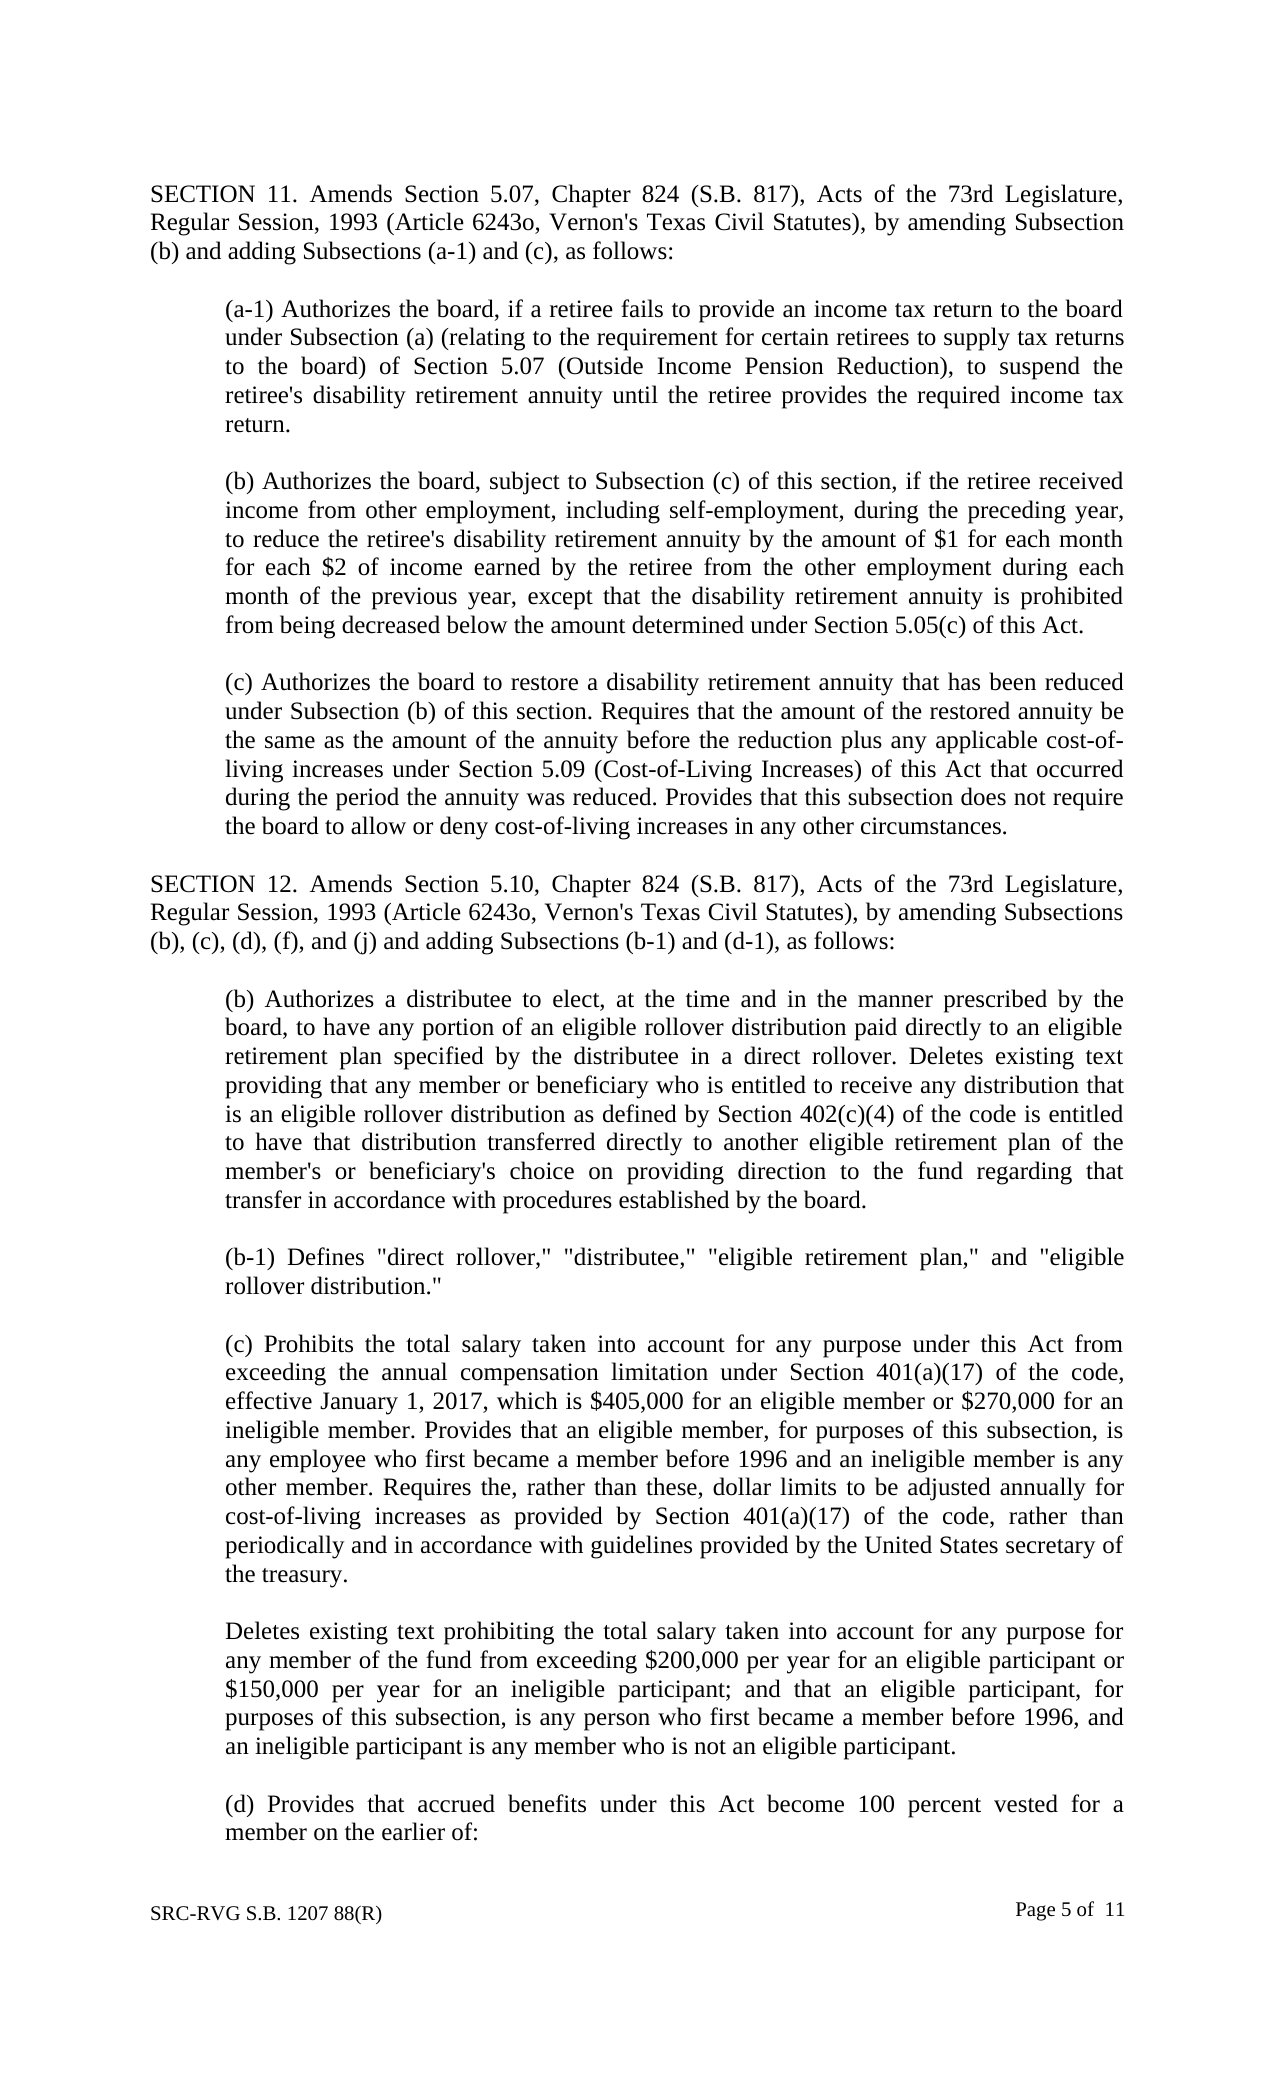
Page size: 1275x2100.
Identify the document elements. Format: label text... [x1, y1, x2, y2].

text (c) Authorizes the board to restore a disability retirement annuity that has been reduced under Subsection (b) of this section. Requires that the amount of the restored annuity be the same as the amount of the annuity before the reduction plus any applicable cost-of-living increases under Section 5.09 (Cost-of-Living Increases) of this Act that occurred during the period the annuity was reduced. Provides that this subsection does not require the board to allow or deny cost-of-living increases in any other circumstances. [225, 667, 1125, 840]
text (a-1) Authorizes the board, if a retiree fails to provide an income tax return to the board under Subsection (a) (relating to the requirement for certain retirees to supply tax returns to the board) of Section 5.07 (Outside Income Pension Reduction), to suspend the retiree's disability retirement annuity until the retiree provides the required income tax return. [225, 294, 1125, 437]
text (b) Authorizes a distributee to elect, at the time and in the manner prescribed by the board, to have any portion of an eligible rollover distribution paid directly to an eligible retirement plan specified by the distributee in a direct rollover. Deletes existing text providing that any member or beneficiary who is entitled to receive any distribution that is an eligible rollover distribution as defined by Section 402(c)(4) of the code is entitled to have that distribution transferred directly to another eligible retirement plan of the member's or beneficiary's choice on providing direction to the fund regarding that transfer in accordance with procedures established by the board. [225, 984, 1125, 1214]
text (b) Authorizes the board, subject to Subsection (c) of this section, if the retiree received income from other employment, including self-employment, during the preceding year, to reduce the retiree's disability retirement annuity by the amount of $1 for each month for each $2 of income earned by the retiree from the other employment during each month of the previous year, except that the disability retirement annuity is prohibited from being decreased below the amount determined under Section 5.05(c) of this Act. [225, 466, 1125, 639]
text SECTION 12. Amends Section 5.10, Chapter 824 (S.B. 817), Acts of the 73rd Legislature, Regular Session, 1993 (Article 6243o, Vernon's Texas Civil Statutes), by amending Subsections (b), (c), (d), (f), and (j) and adding Subsections (b-1) and (d-1), as follows: [150, 869, 1125, 955]
text (b-1) Defines "direct rollover," "distributee," "eligible retirement plan," and "eligible rollover distribution." [225, 1242, 1125, 1300]
text (c) Prohibits the total salary taken into account for any purpose under this Act from exceeding the annual compensation limitation under Section 401(a)(17) of the code, effective January 1, 2017, which is $405,000 for an eligible member or $270,000 for an ineligible member. Provides that an eligible member, for purposes of this subsection, is any employee who first became a member before 1996 and an ineligible member is any other member. Requires the, rather than these, dollar limits to be adjusted annually for cost-of-living increases as provided by Section 401(a)(17) of the code, rather than periodically and in accordance with guidelines provided by the United States secretary of the treasury. [225, 1329, 1125, 1587]
text Deletes existing text prohibiting the total salary taken into account for any purpose for any member of the fund from exceeding $200,000 per year for an eligible participant or $150,000 per year for an ineligible participant; and that an eligible participant, for purposes of this subsection, is any person who first became a member before 1996, and an ineligible participant is any member who is not an eligible participant. [225, 1616, 1125, 1760]
text SECTION 11. Amends Section 5.07, Chapter 824 (S.B. 817), Acts of the 73rd Legislature, Regular Session, 1993 (Article 6243o, Vernon's Texas Civil Statutes), by amending Subsection (b) and adding Subsections (a-1) and (c), as follows: [150, 179, 1125, 265]
text (d) Provides that accrued benefits under this Act become 100 percent vested for a member on the earlier of: [225, 1789, 1125, 1846]
